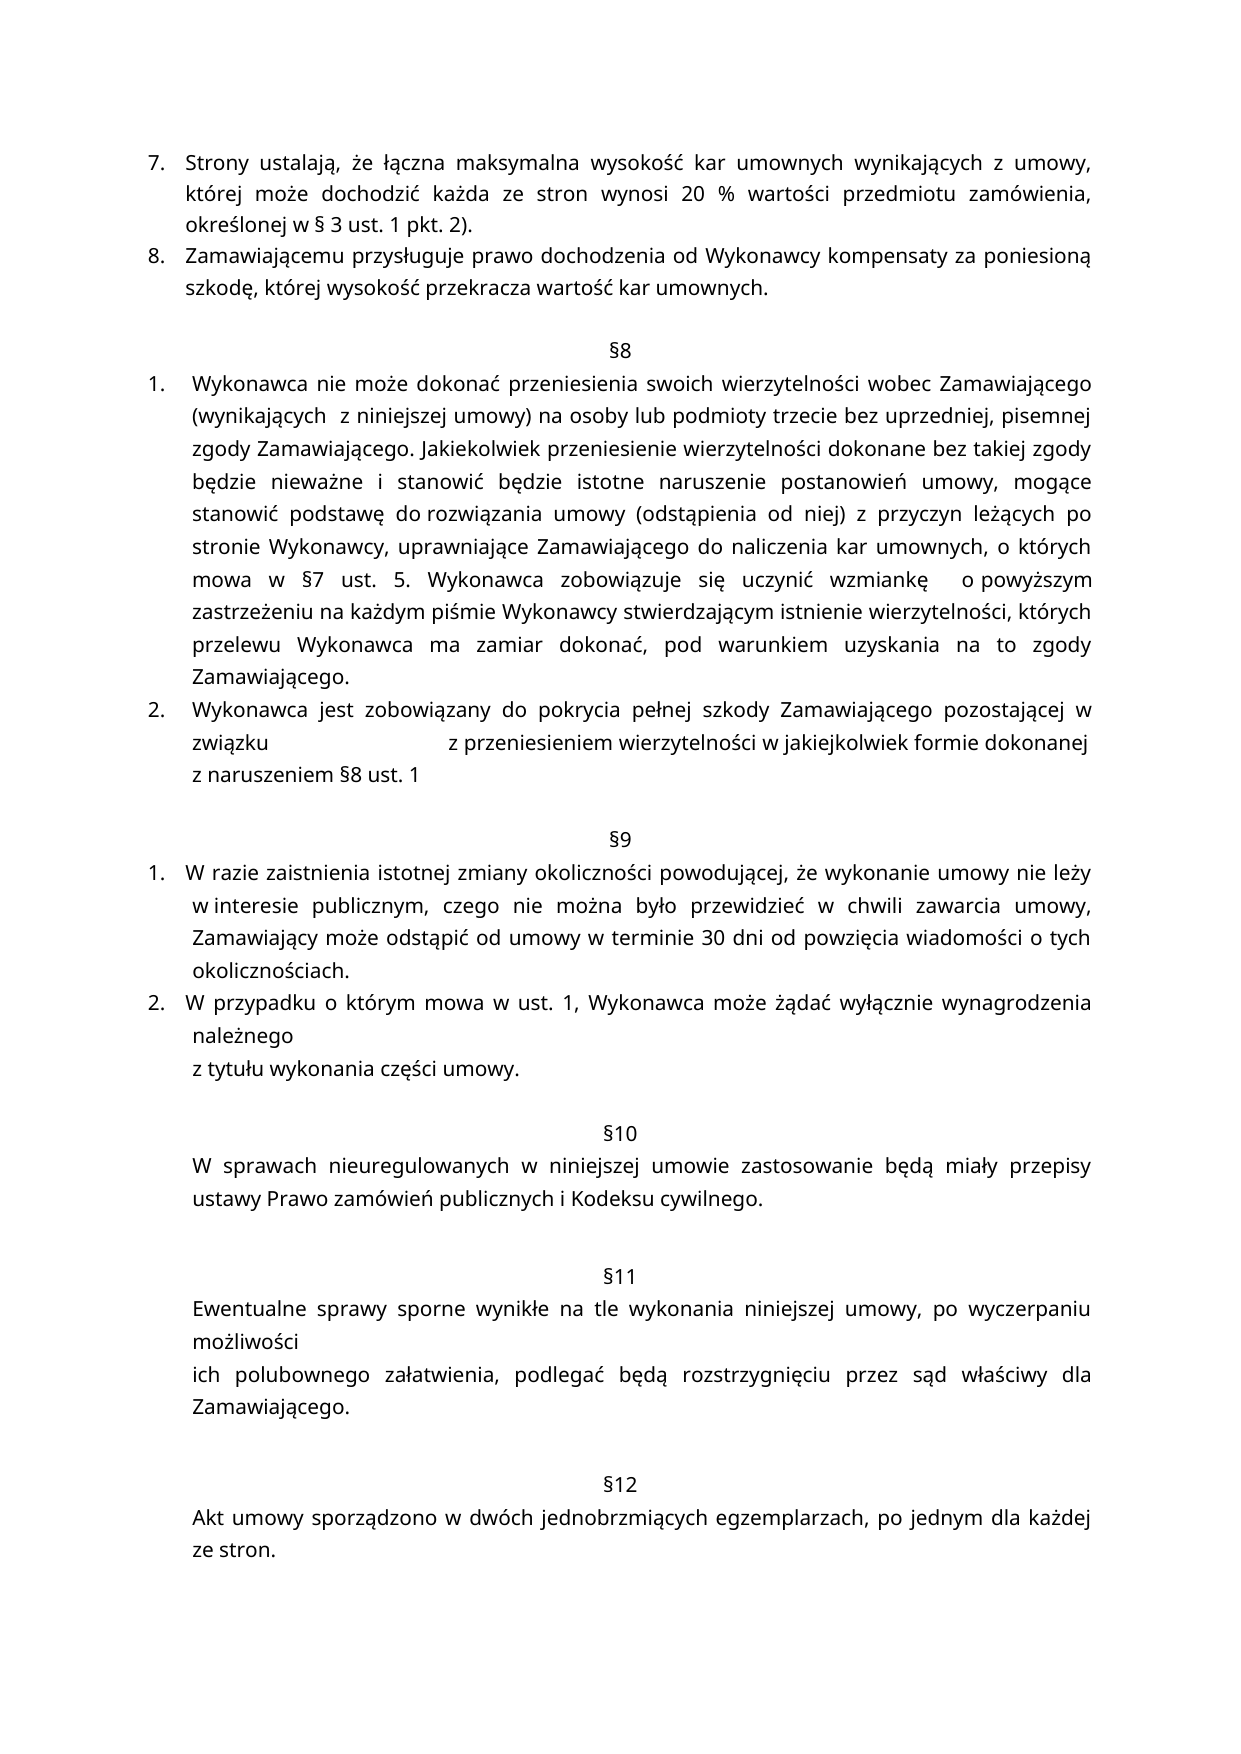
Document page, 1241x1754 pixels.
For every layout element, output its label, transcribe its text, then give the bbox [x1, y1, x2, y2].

text §9 [148, 826, 1093, 854]
text §11 [148, 1262, 1093, 1290]
text Ewentualne sprawy sporne wynikłe na tle wykonania niniejszej umowy, po wyczerpaniu możliwości ich polubownego załatwienia, podlegać będą rozstrzygnięciu przez sąd właściwy dla Zamawiającego. [192, 1294, 1093, 1421]
list Wykonawca jest zobowiązany do pokrycia pełnej szkody Zamawiającego pozostającej w związku z przeniesieniem wierzytelności w jakiejkolwiek formie dokonanej z naruszeniem §8 ust. 1 [148, 695, 1093, 789]
list Wykonawca nie może dokonać przeniesienia swoich wierzytelności wobec Zamawiającego (wynikających z niniejszej umowy) na osoby lub podmioty trzecie bez uprzedniej, pisemnej zgody Zamawiającego. Jakiekolwiek przeniesienie wierzytelności dokonane bez takiej zgody będzie nieważne i stanowić będzie istotne naruszenie postanowień umowy, mogące stanowić podstawę do rozwiązania umowy (odstąpienia od niej) z przyczyn leżących po stronie Wykonawcy, uprawniające Zamawiającego do naliczenia kar umownych, o których mowa w §7 ust. 5. Wykonawca zobowiązuje się uczynić wzmiankę o powyższym zastrzeżeniu na każdym piśmie Wykonawcy stwierdzającym istnienie wierzytelności, których przelewu Wykonawca ma zamiar dokonać, pod warunkiem uzyskania na to zgody Zamawiającego. [148, 369, 1093, 691]
text §10 [148, 1119, 1093, 1147]
list Strony ustalają, że łączna maksymalna wysokość kar umownych wynikających z umowy, której może dochodzić każda ze stron wynosi 20 % wartości przedmiotu zamówienia, określonej w § 3 ust. 1 pkt. 2). [148, 148, 1093, 238]
list W przypadku o którym mowa w ust. 1, Wykonawca może żądać wyłącznie wynagrodzenia należnego z tytułu wykonania części umowy. [148, 988, 1093, 1082]
text Akt umowy sporządzono w dwóch jednobrzmiących egzemplarzach, po jednym dla każdej ze stron. [192, 1503, 1093, 1564]
text §12 [148, 1470, 1093, 1498]
list W razie zaistnienia istotnej zmiany okoliczności powodującej, że wykonanie umowy nie leży w interesie publicznym, czego nie można było przewidzieć w chwili zawarcia umowy, Zamawiający może odstąpić od umowy w terminie 30 dni od powzięcia wiadomości o tych okolicznościach. [148, 858, 1093, 984]
text W sprawach nieuregulowanych w niniejszej umowie zastosowanie będą miały przepisy ustawy Prawo zamówień publicznych i Kodeksu cywilnego. [192, 1152, 1093, 1213]
list Zamawiającemu przysługuje prawo dochodzenia od Wykonawcy kompensaty za poniesioną szkodę, której wysokość przekracza wartość kar umownych. [148, 241, 1093, 301]
text §8 [148, 336, 1093, 365]
